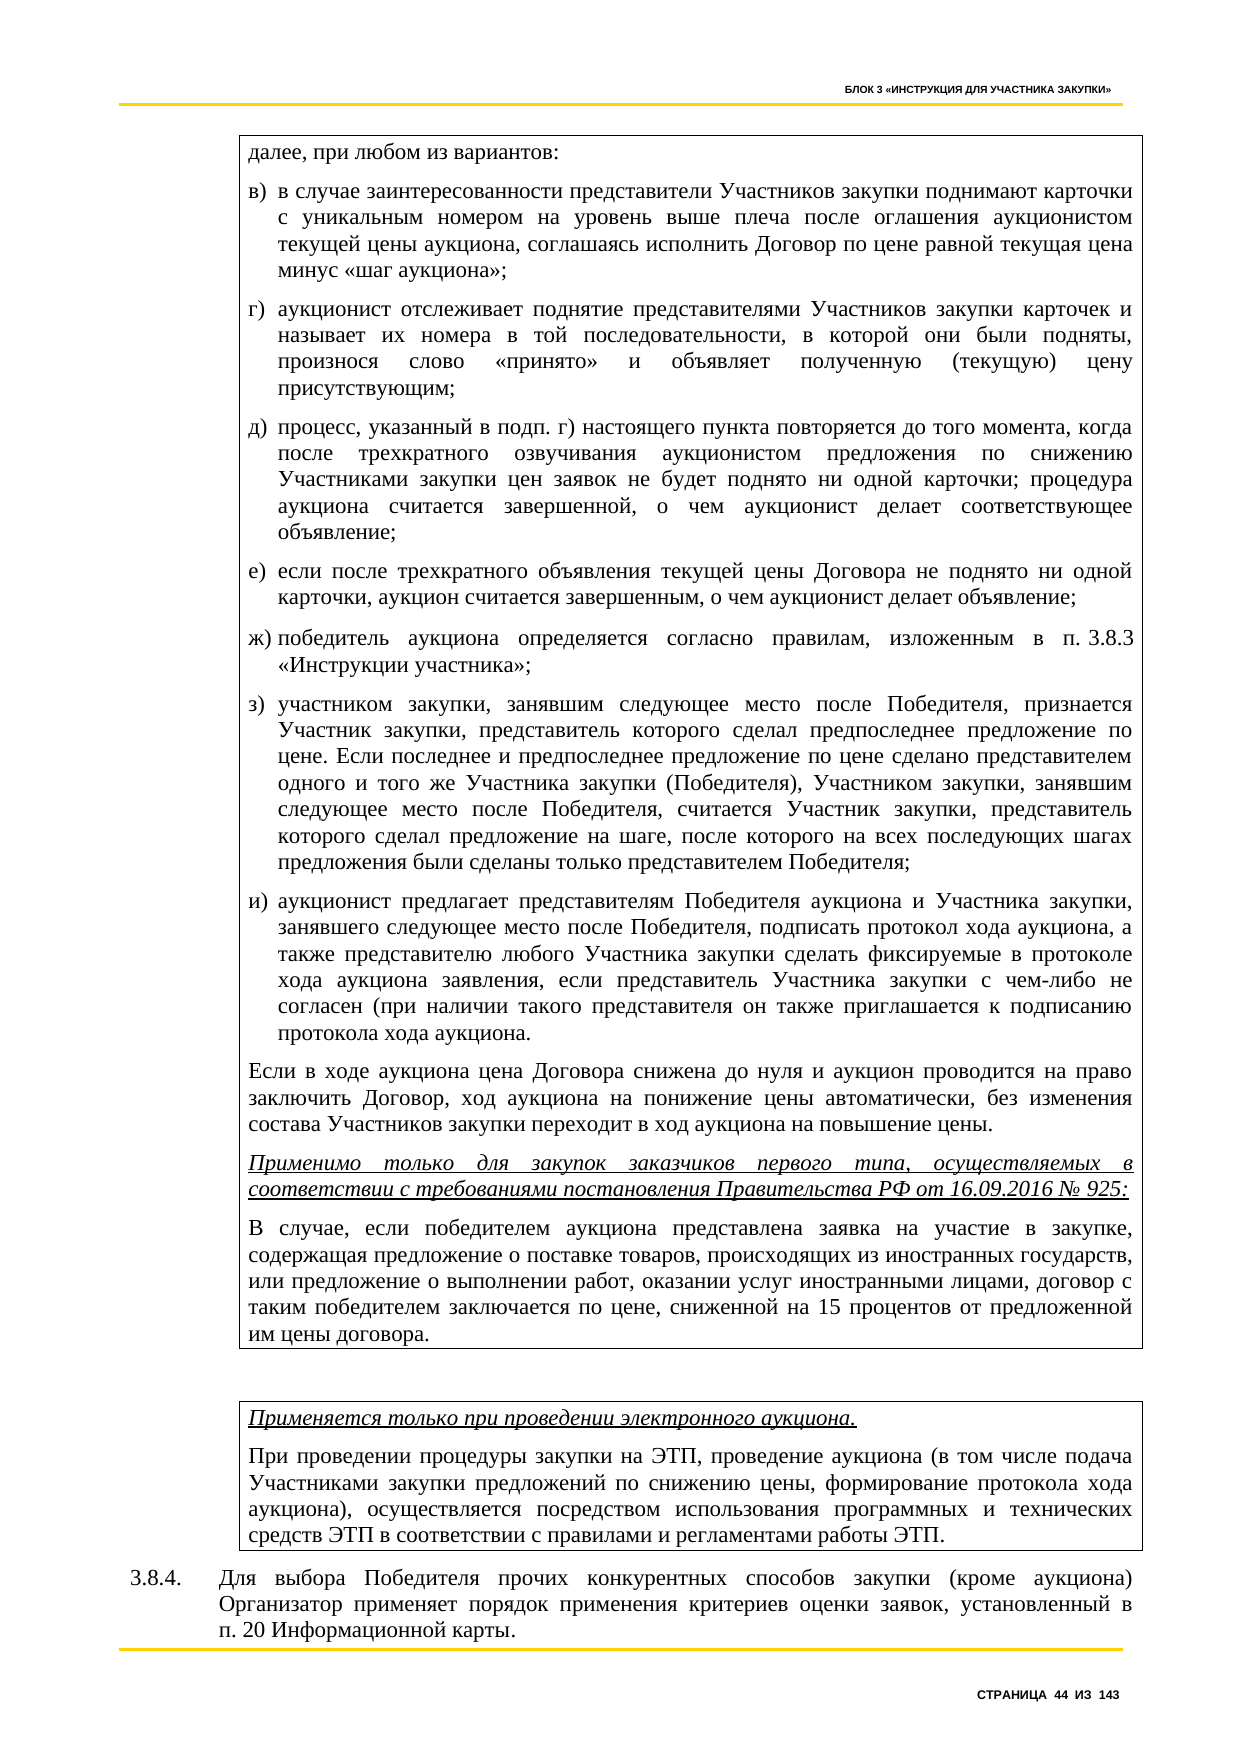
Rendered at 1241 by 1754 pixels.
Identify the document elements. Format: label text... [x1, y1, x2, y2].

list участником закупки, занявшим следующее место после Победителя, признается Участник закупки, представитель которого сделал предпоследнее предложение по цене. Если последнее и предпоследнее предложение по цене сделано представителем одного и того же Участника закупки (Победителя), Участником закупки, занявшим следующее место после Победителя, считается Участник закупки, представитель которого сделал предложение на шаге, после которого на всех последующих шагах предложения были сделаны только представителем Победителя; [240, 687, 1142, 874]
list аукционист отслеживает поднятие представителями Участников закупки карточек и называет их номера в той последовательности, в которой они были подняты, произнося слово «принято» и объявляет полученную (текущую) цену присутствующим; [240, 292, 1142, 400]
list если после трехкратного объявления текущей цены Договора не поднято ни одной карточки, аукцион считается завершенным, о чем аукционист делает объявление; [240, 554, 1142, 610]
list процесс, указанный в подп. г) настоящего пункта повторяется до того момента, когда после трехкратного озвучивания аукционистом предложения по снижению Участниками закупки цен заявок не будет поднято ни одной карточки; процедура аукциона считается завершенной, о чем аукционист делает соответствующее объявление; [240, 410, 1142, 544]
text При проведении процедуры закупки на ЭТП, проведение аукциона (в том числе подача Участниками закупки предложений по снижению цены, формирование протокола хода аукциона), осуществляется посредством использования программных и технических средств ЭТП в соответствии с правилами и регламентами работы ЭТП. [240, 1439, 1142, 1550]
list победитель аукциона определяется согласно правилам, изложенным в п. 3.8.3 «Инструкции участника»; [240, 619, 1142, 677]
text Для выбора Победителя прочих конкурентных способов закупки (кроме аукциона) Организатор применяет порядок применения критериев оценки заявок, установленный в п. 20 Информационной карты. [130, 1563, 1134, 1643]
text Применимо только для закупок заказчиков первого типа, осуществляемых в соответствии с требованиями постановления Правительства РФ от 16.09.2016 № 925: [240, 1146, 1142, 1202]
text В случае, если победителем аукциона представлена заявка на участие в закупке, содержащая предложение о поставке товаров, происходящих из иностранных государств, или предложение о выполнении работ, оказании услуг иностранными лицами, договор с таким победителем заключается по цене, сниженной на 15 процентов от предложенной им цены договора. [240, 1211, 1142, 1348]
text Если в ходе аукциона цена Договора снижена до нуля и аукцион проводится на право заключить Договор, ход аукциона на понижение цены автоматически, без изменения состава Участников закупки переходит в ход аукциона на повышение цены. [240, 1054, 1142, 1137]
list Применяется только при проведении электронного аукциона. [240, 1402, 1142, 1430]
list в случае заинтересованности представители Участников закупки поднимают карточки с уникальным номером на уровень выше плеча после оглашения аукционистом текущей цены аукциона, соглашаясь исполнить Договор по цене равной текущая цена минус «шаг аукциона»; [240, 174, 1142, 282]
list аукционист предлагает представителям Победителя аукциона и Участника закупки, занявшего следующее место после Победителя, подписать протокол хода аукциона, а также представителю любого Участника закупки сделать фиксируемые в протоколе хода аукциона заявления, если представитель Участника закупки с чем-либо не согласен (при наличии такого представителя он также приглашается к подписанию протокола хода аукциона. [240, 884, 1142, 1045]
list далее, при любом из вариантов: [240, 136, 1142, 164]
